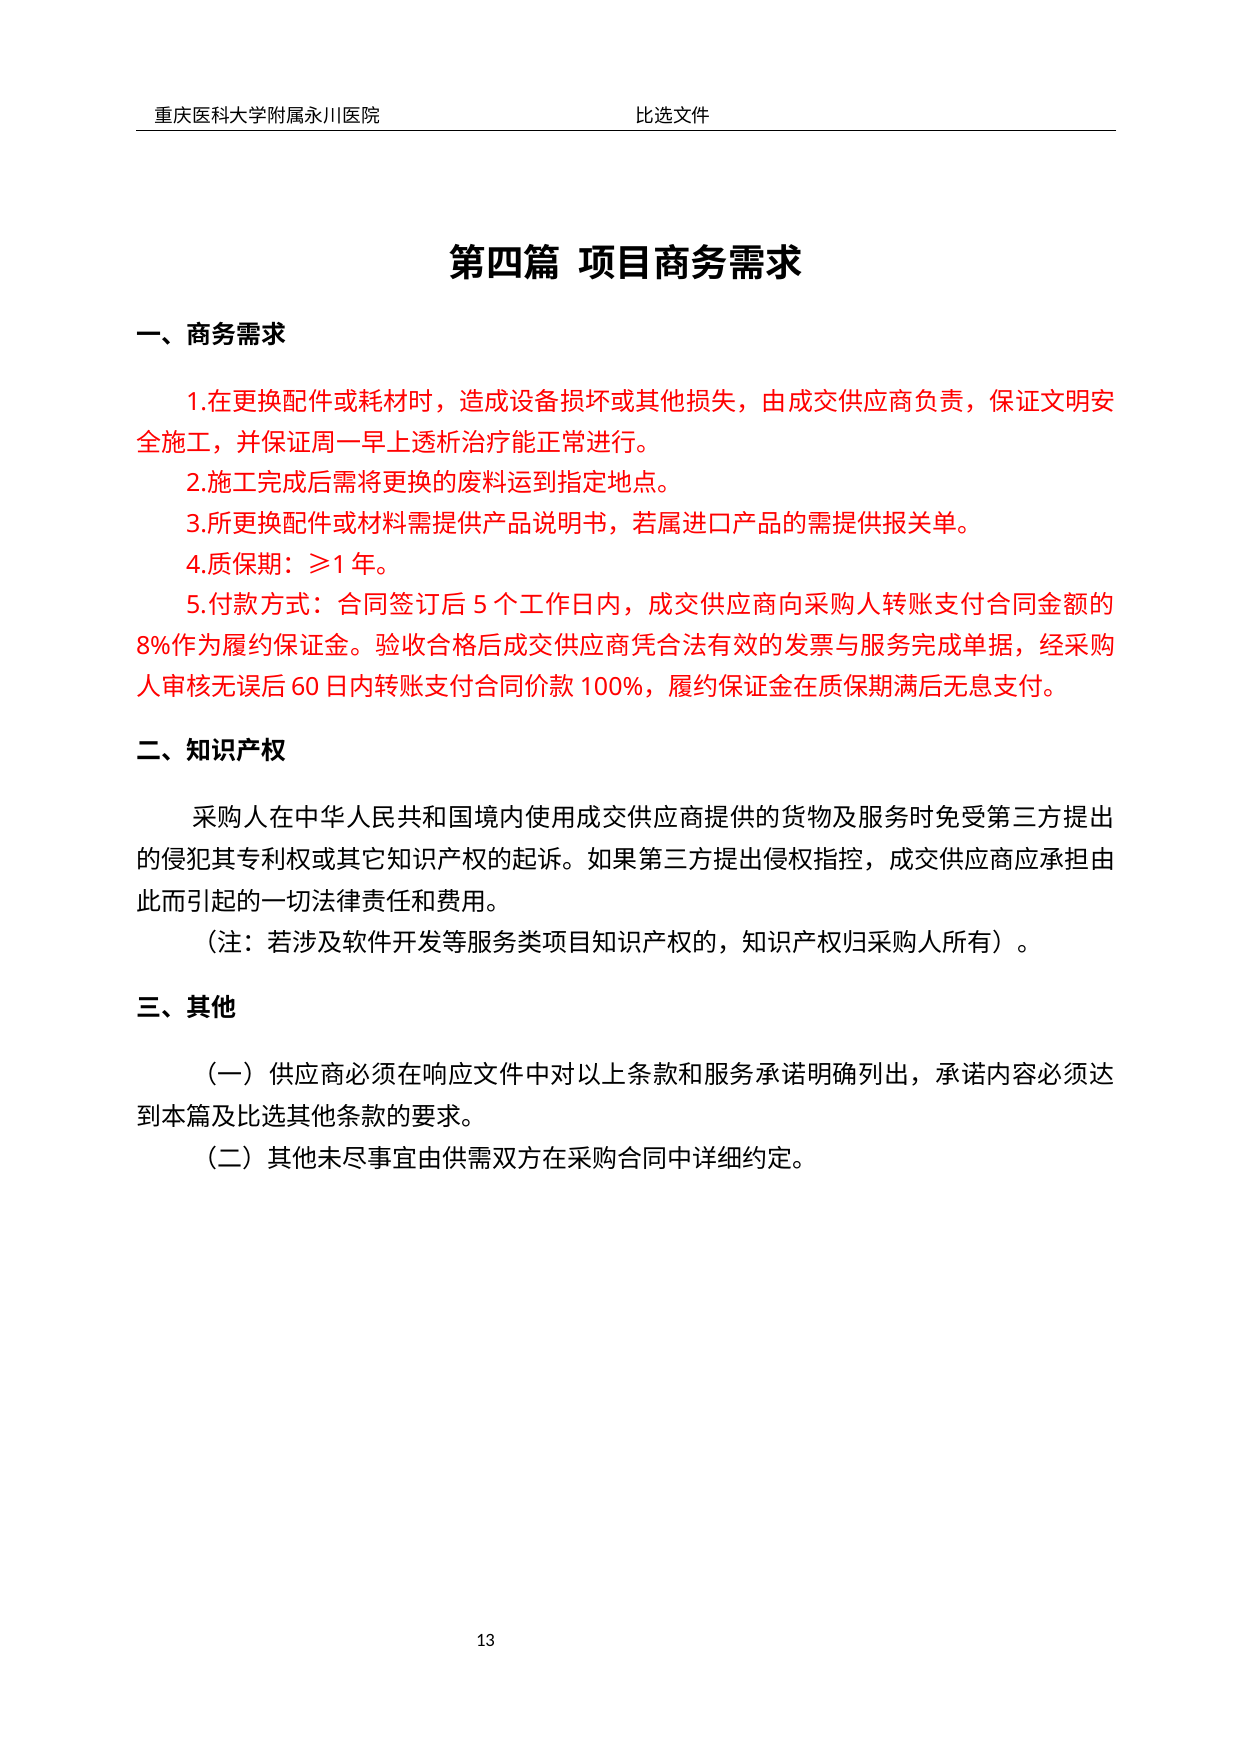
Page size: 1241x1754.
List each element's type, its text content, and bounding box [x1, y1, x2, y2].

text 4.质保期：≥1年。 [136, 541, 1116, 581]
text 3.所更换配件或材料需提供产品说明书，若属进口产品的需提供报关单。 [136, 500, 1116, 541]
text 第四篇 项目商务需求 [136, 233, 1116, 288]
text 5.付款方式：合同签订后5个工作日内，成交供应商向采购人转账支付合同金额的8%作为履约保证金。验收合格后成交供应商凭合法有效的发票与服务完成单据，经采购人审核无误后60日内转账支付合同价款100%，履约保证金在质保期满后无息支付。 [136, 581, 1116, 703]
text （一）供应商必须在响应文件中对以上条款和服务承诺明确列出，承诺内容必须达到本篇及比选其他条款的要求。 [136, 1051, 1116, 1134]
text 2.施工完成后需将更换的废料运到指定地点。 [136, 459, 1116, 500]
text （注：若涉及软件开发等服务类项目知识产权的，知识产权归采购人所有）。 [136, 918, 1116, 960]
text （二）其他未尽事宜由供需双方在采购合同中详细约定。 [136, 1134, 1116, 1176]
subtitle 三、其他 [136, 987, 1116, 1023]
text 1.在更换配件或耗材时，造成设备损坏或其他损失，由成交供应商负责，保证文明安全施工，并保证周一早上透析治疗能正常进行。 [136, 378, 1116, 459]
subtitle 一、商务需求 [136, 315, 1116, 351]
text 采购人在中华人民共和国境内使用成交供应商提供的货物及服务时免受第三方提出的侵犯其专利权或其它知识产权的起诉。如果第三方提出侵权指控，成交供应商应承担由此而引起的一切法律责任和费用。 [136, 793, 1116, 918]
subtitle 二、知识产权 [136, 730, 1116, 766]
